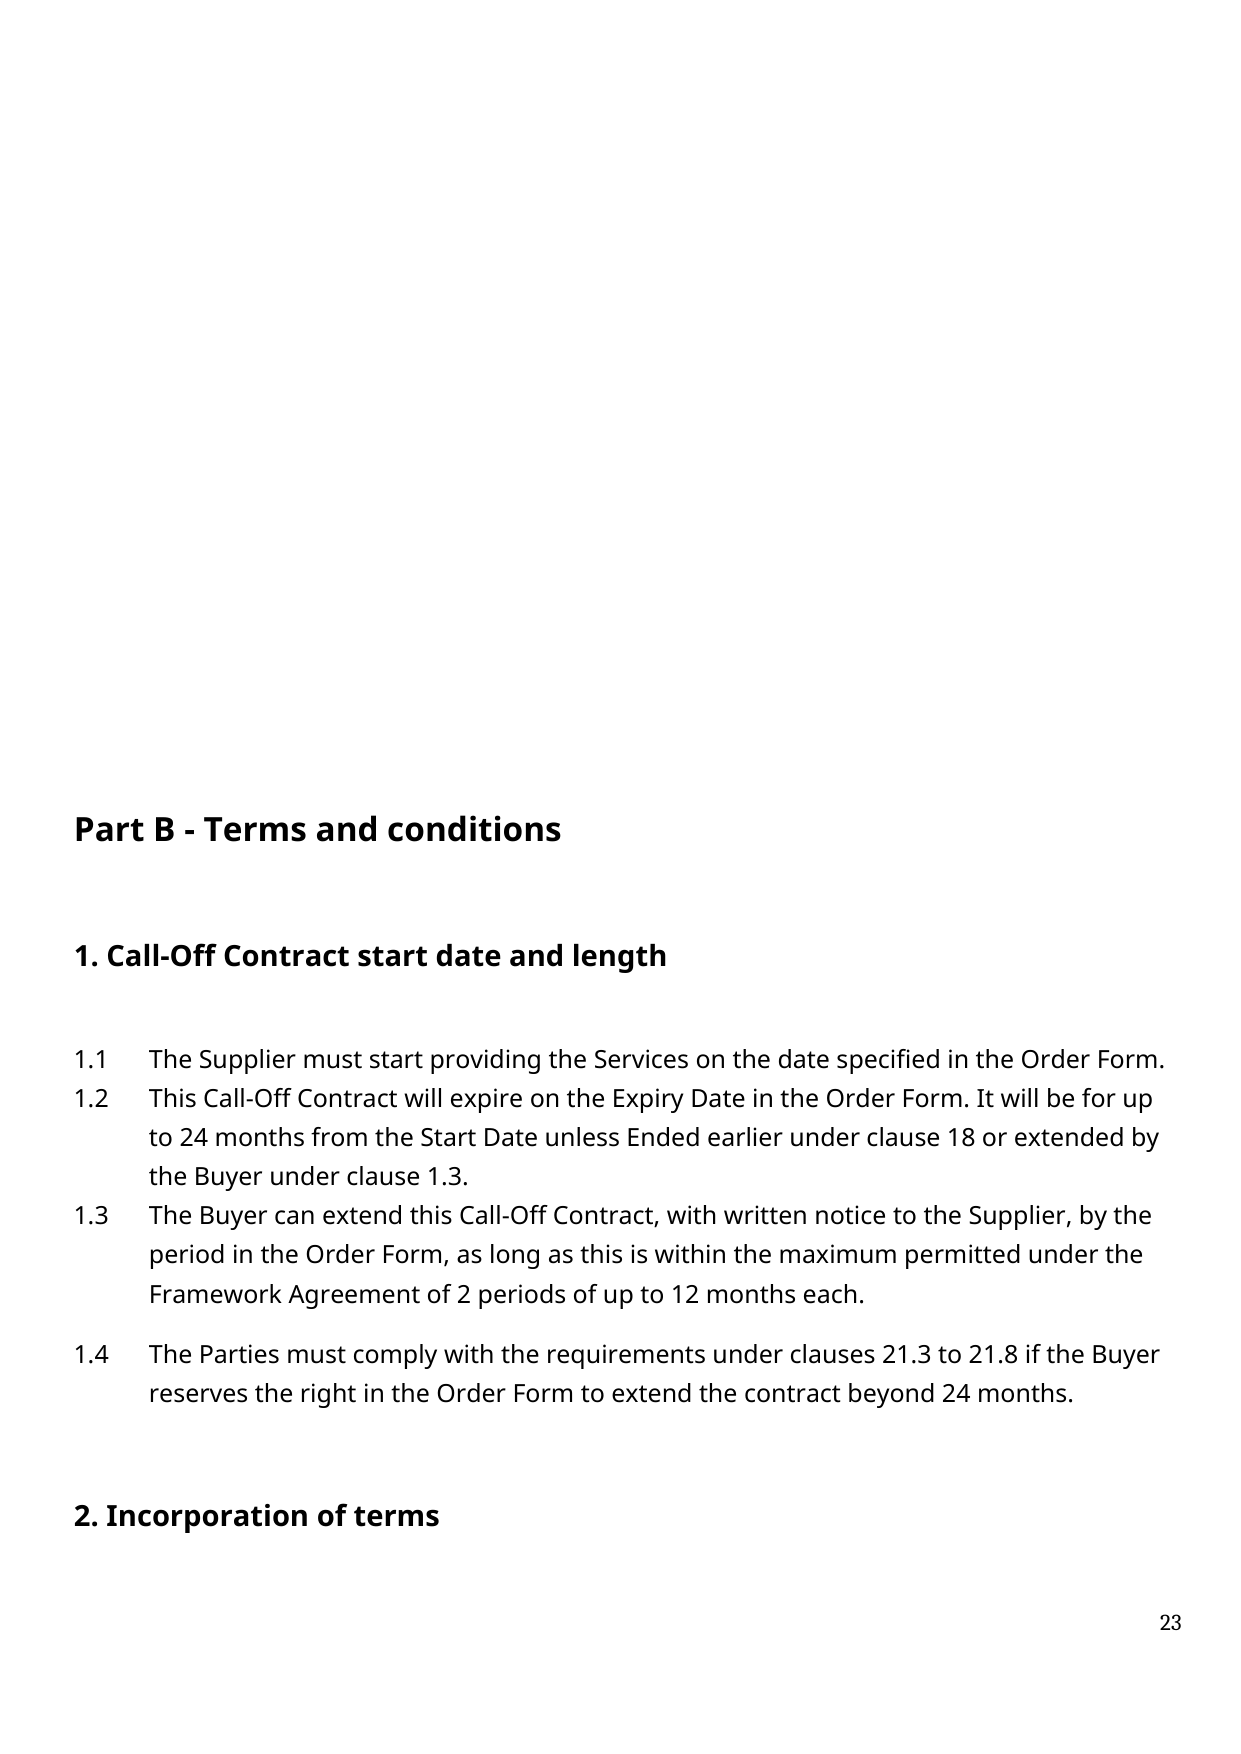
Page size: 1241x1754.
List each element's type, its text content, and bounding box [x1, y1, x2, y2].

list The Parties must comply with the requirements under clauses 21.3 to 21.8 if the Buyer reserves the right in the Order Form to extend the contract beyond 24 months. [73, 1336, 1181, 1409]
subtitle 2. Incorporation of terms [74, 1496, 1181, 1535]
subtitle 1. Call-Off Contract start date and length [74, 936, 1181, 975]
list The Buyer can extend this Call-Off Contract, with written notice to the Supplier, by the period in the Order Form, as long as this is within the maximum permitted under the Framework Agreement of 2 periods of up to 12 months each. [73, 1198, 1181, 1310]
list The Supplier must start providing the Services on the date specified in the Order Form. [73, 1041, 1181, 1075]
subtitle Part B - Terms and conditions [74, 805, 1181, 851]
list This Call-Off Contract will expire on the Expiry Date in the Order Form. It will be for up to 24 months from the Start Date unless Ended earlier under clause 18 or extended by the Buyer under clause 1.3. [73, 1081, 1181, 1193]
